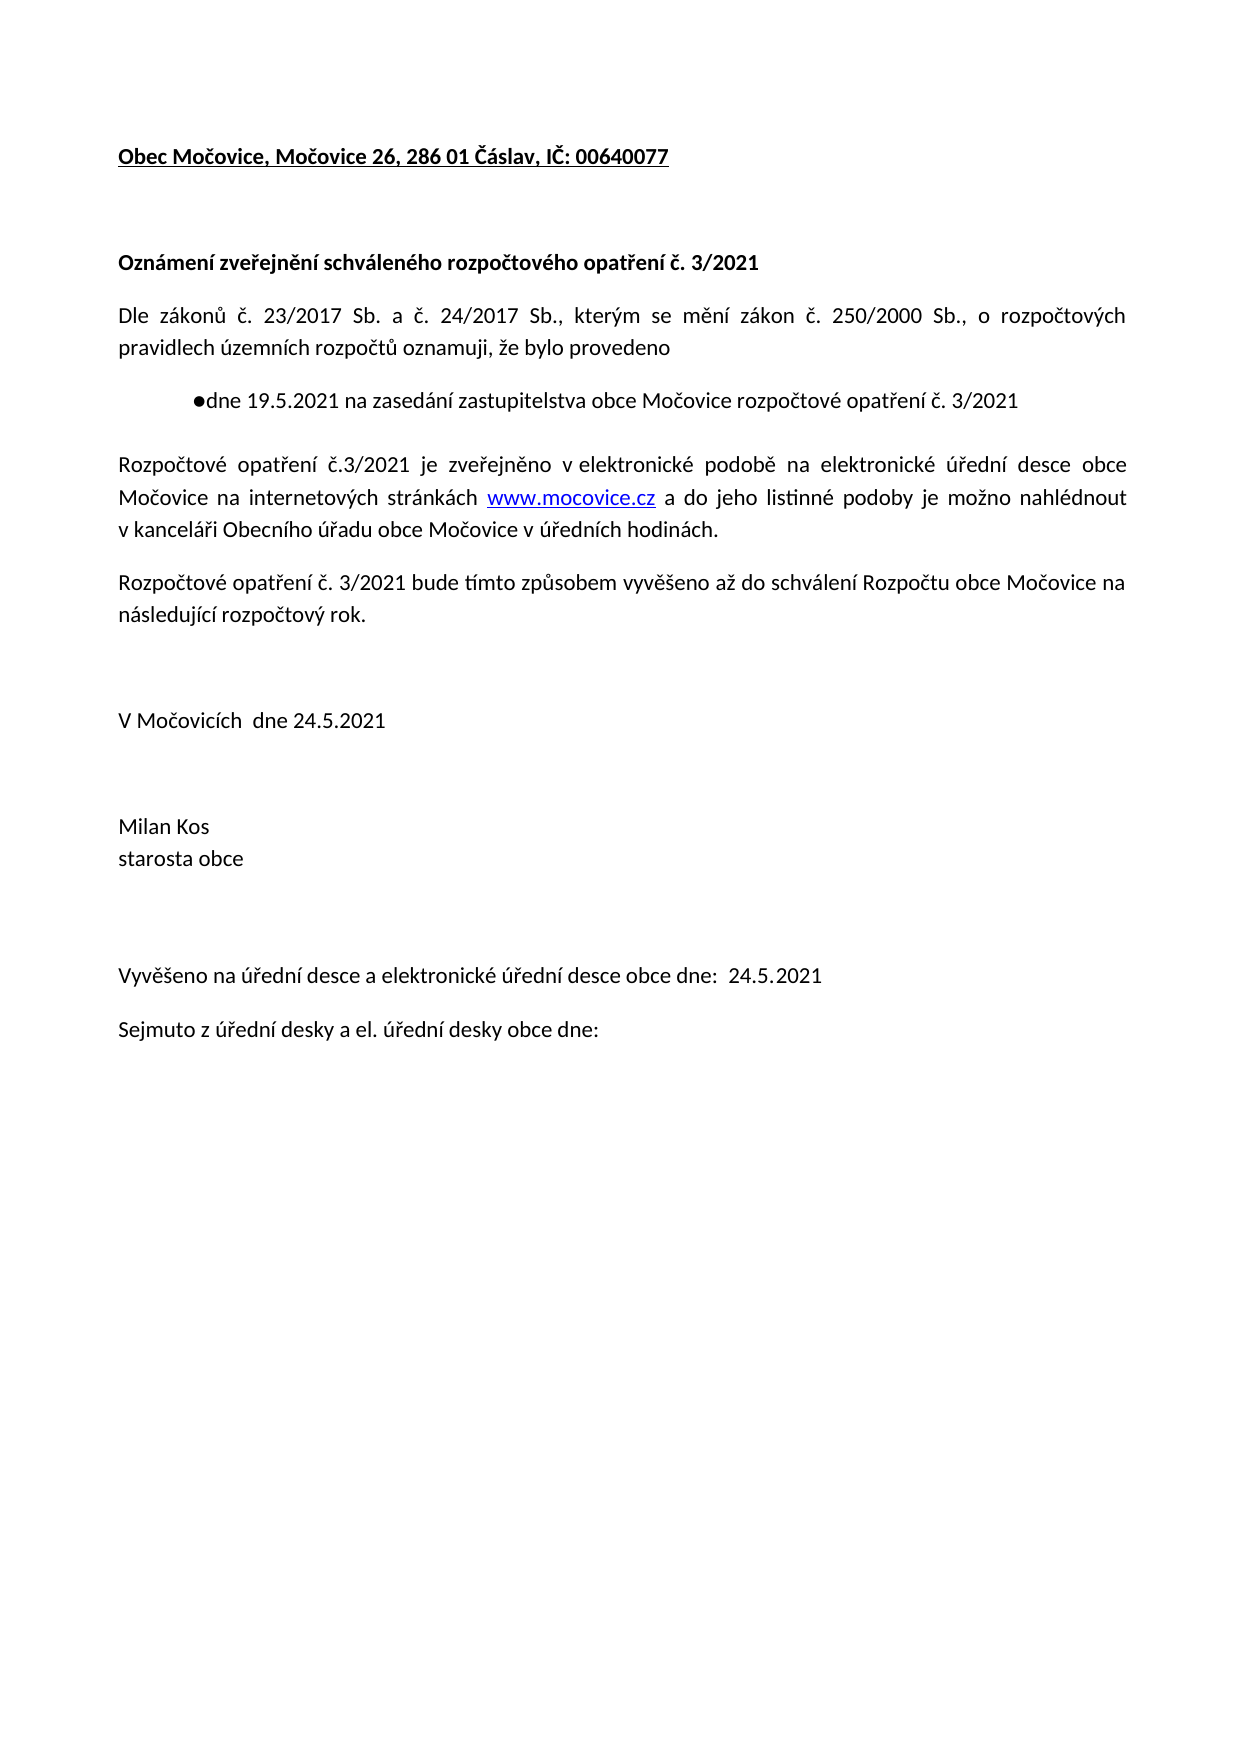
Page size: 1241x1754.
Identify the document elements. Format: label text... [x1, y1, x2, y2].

text Dle zákonů č. 23/2017 Sb. a č. 24/2017 Sb., kterým se mění zákon č. 250/2000 Sb., o rozpočtových pravidlech územních rozpočtů oznamuji, že bylo provedeno [118, 301, 1128, 361]
text ●dne 19.5.2021 na zasedání zastupitelstva obce Močovice rozpočtové opatření č. 3/2021 [118, 386, 1128, 414]
text Sejmuto z úřední desky a el. úřední desky obce dne: [118, 1015, 1128, 1043]
text starosta obce [118, 844, 1128, 872]
text Vyvěšeno na úřední desce a elektronické úřední desce obce dne: 24.5.2021 [118, 962, 1128, 990]
text V Močovicích dne 24.5.2021 [118, 706, 1128, 734]
text Rozpočtové opatření č. 3/2021 bude tímto způsobem vyvěšeno až do schválení Rozpočtu obce Močovice na následující rozpočtový rok. [118, 568, 1128, 628]
text Milan Kos [118, 812, 1128, 840]
text Obec Močovice, Močovice 26, 286 01 Čáslav, IČ: 00640077 [118, 142, 1128, 170]
text Oznámení zveřejnění schváleného rozpočtového opatření č. 3/2021 [118, 248, 1128, 276]
text Rozpočtové opatření č.3/2021 je zveřejněno v elektronické podobě na elektronické úřední desce obce Močovice na internetových stránkách www.mocovice.cz a do jeho listinné podoby je možno nahlédnout v kanceláři Obecního úřadu obce Močovice v úředních hodinách. [118, 450, 1128, 543]
